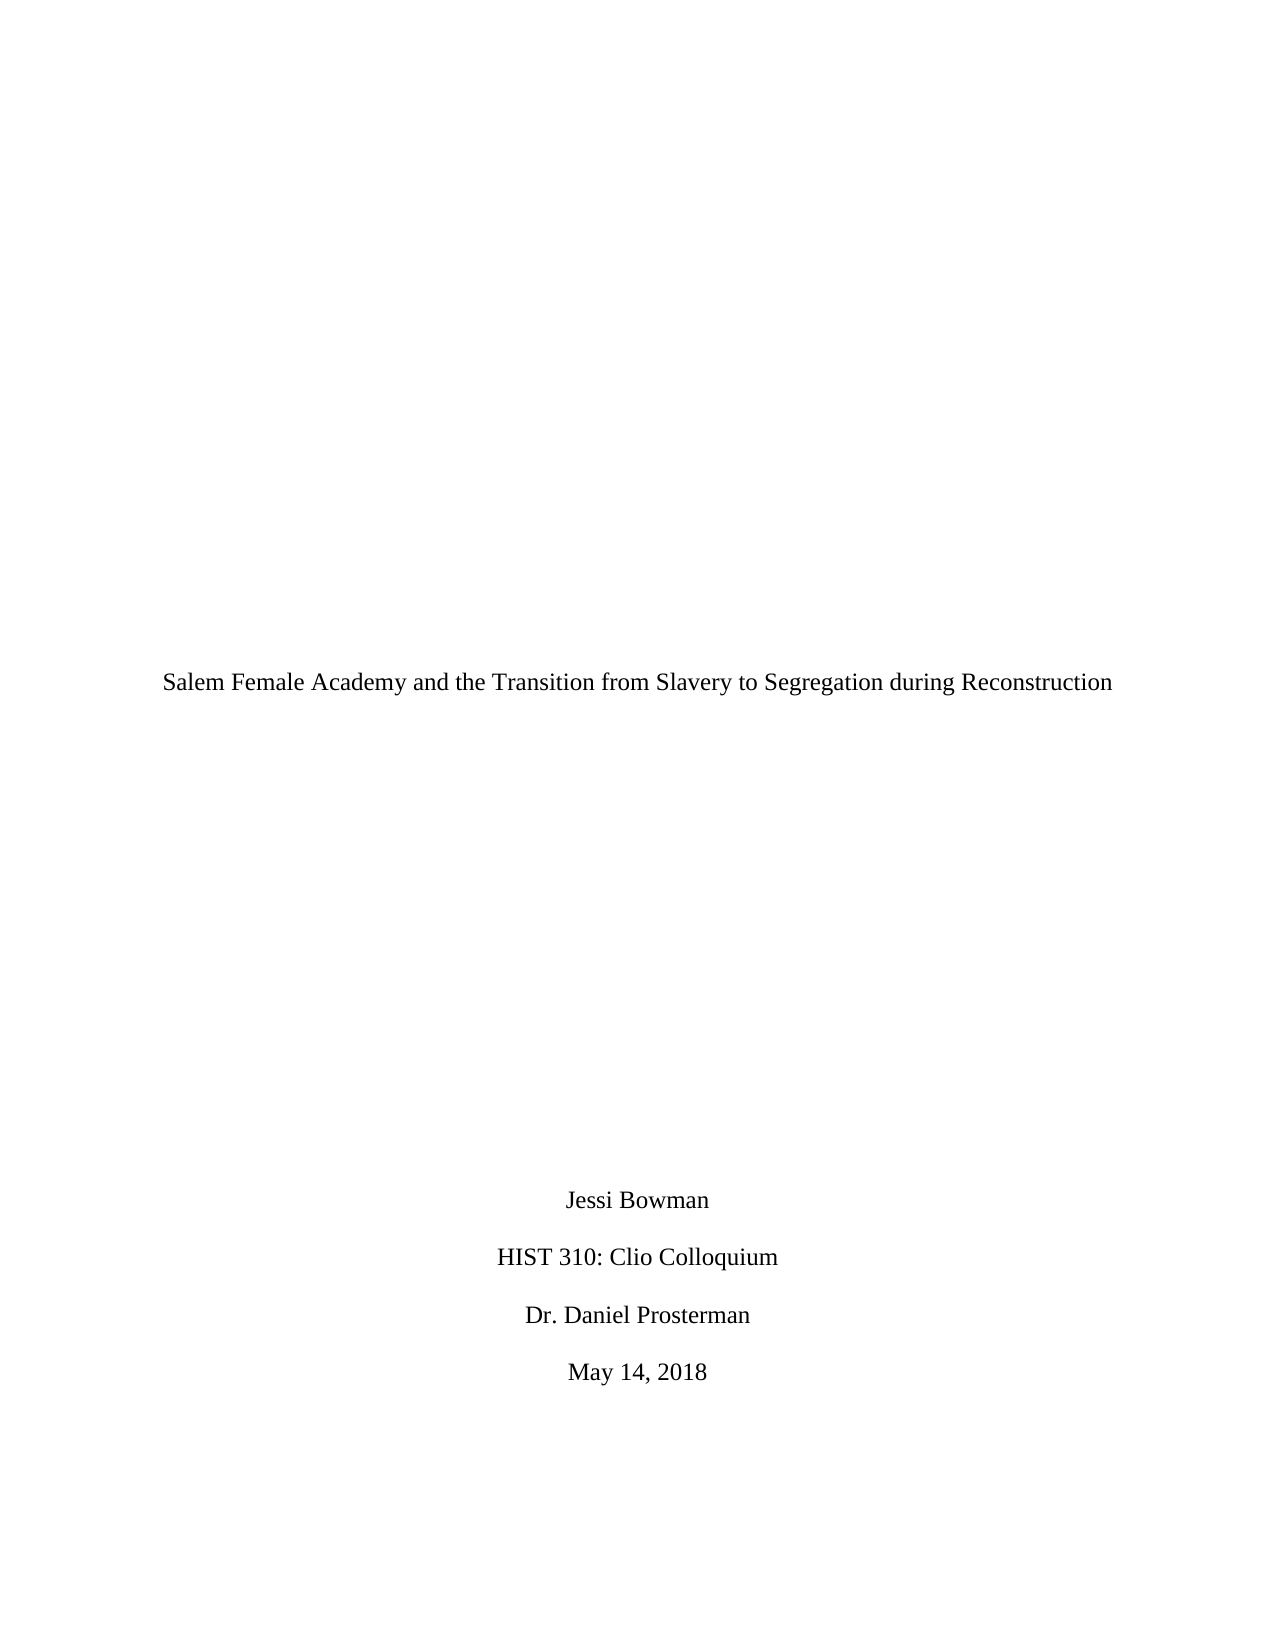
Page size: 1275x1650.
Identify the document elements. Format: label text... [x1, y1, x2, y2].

text May 14, 2018 [150, 1357, 1125, 1386]
text Salem Female Academy and the Transition from Slavery to Segregation during Reconstruction [150, 667, 1125, 696]
text Dr. Daniel Prosterman [150, 1300, 1125, 1329]
text Jessi Bowman [150, 1185, 1125, 1214]
text HIST 310: Clio Colloquium [150, 1242, 1125, 1271]
